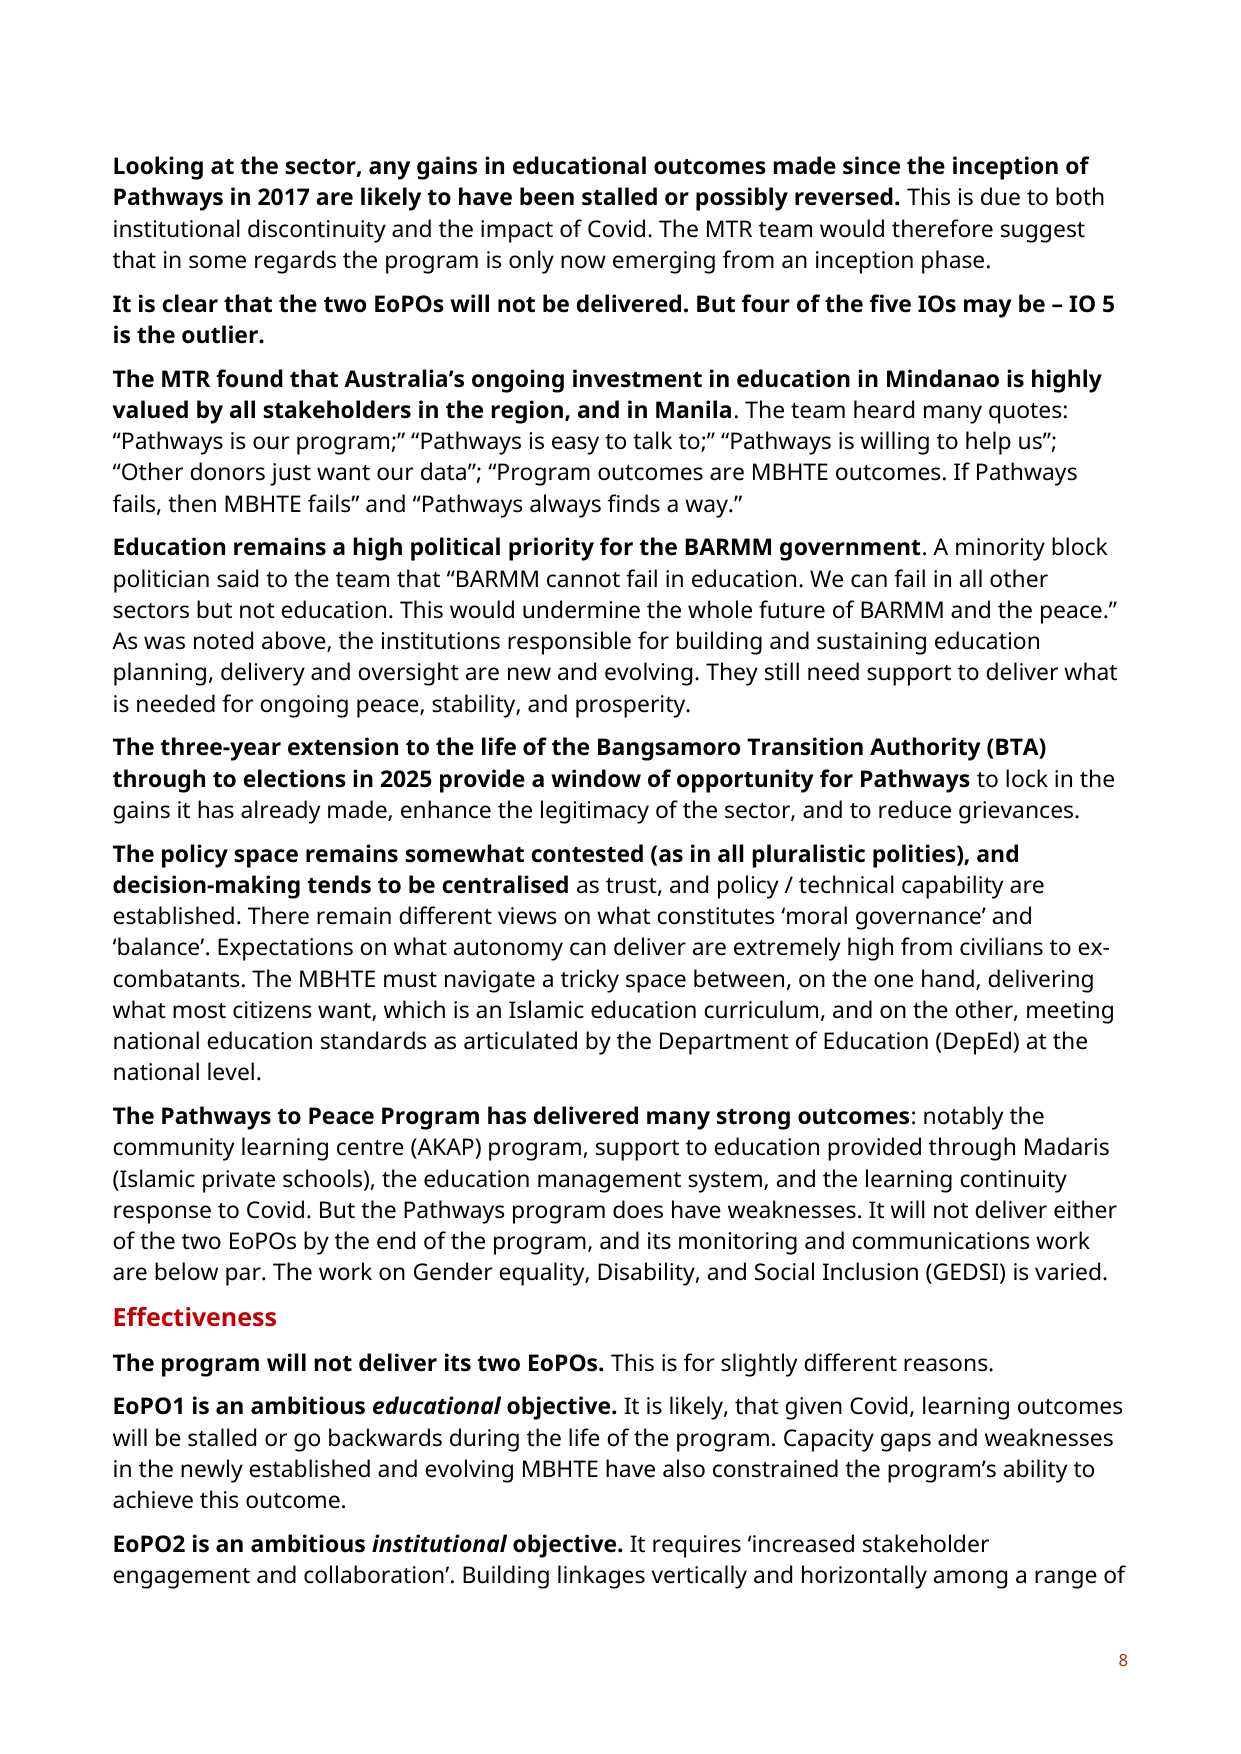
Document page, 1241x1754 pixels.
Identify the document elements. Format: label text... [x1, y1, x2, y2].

text The MTR found that Australia’s ongoing investment in education in Mindanao is highly valued by all stakeholders in the region, and in Manila. The team heard many quotes: “Pathways is our program;” “Pathways is easy to talk to;” “Pathways is willing to help us”; “Other donors just want our data”; “Program outcomes are MBHTE outcomes. If Pathways fails, then MBHTE fails” and “Pathways always finds a way.” [112, 362, 1128, 519]
text It is clear that the two EoPOs will not be delivered. But four of the five IOs may be – IO 5 is the outlier. [112, 287, 1128, 350]
text Looking at the sector, any gains in educational outcomes made since the inception of Pathways in 2017 are likely to have been stalled or possibly reversed. This is due to both institutional discontinuity and the impact of Covid. The MTR team would therefore suggest that in some regards the program is only now emerging from an inception phase. [112, 150, 1128, 275]
text The three-year extension to the life of the Bangsamoro Transition Authority (BTA) through to elections in 2025 provide a window of opportunity for Pathways to lock in the gains it has already made, enhance the legitimacy of the sector, and to reduce grievances. [112, 731, 1128, 825]
text EoPO1 is an ambitious educational objective. It is likely, that given Covid, learning outcomes will be stalled or go backwards during the life of the program. Capacity gaps and weaknesses in the newly established and evolving MBHTE have also constrained the program’s ability to achieve this outcome. [112, 1390, 1128, 1515]
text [112, 1528, 1128, 1590]
text The Pathways to Peace Program has delivered many strong outcomes: notably the community learning centre (AKAP) program, support to education provided through Madaris (Islamic private schools), the education management system, and the learning continuity response to Covid. But the Pathways program does have weaknesses. It will not deliver either of the two EoPOs by the end of the program, and its monitoring and communications work are below par. The work on Gender equality, Disability, and Social Inclusion (GEDSI) is varied. [112, 1100, 1128, 1287]
text Education remains a high political priority for the BARMM government. A minority block politician said to the team that “BARMM cannot fail in education. We can fail in all other sectors but not education. This would undermine the whole future of BARMM and the peace.” As was noted above, the institutions responsible for building and sustaining education planning, delivery and oversight are new and evolving. They still need support to deliver what is needed for ongoing peace, stability, and prosperity. [112, 531, 1128, 719]
text The policy space remains somewhat contested (as in all pluralistic polities), and decision-making tends to be centralised as trust, and policy / technical capability are established. There remain different views on what constitutes ‘moral governance’ and ‘balance’. Expectations on what autonomy can deliver are extremely high from civilians to ex-combatants. The MBHTE must navigate a tricky space between, on the one hand, delivering what most citizens want, which is an Islamic education curriculum, and on the other, meeting national education standards as articulated by the Department of Education (DepEd) at the national level. [112, 837, 1128, 1087]
text Effectiveness [112, 1300, 1128, 1334]
text The program will not deliver its two EoPOs. This is for slightly different reasons. [112, 1347, 1128, 1378]
